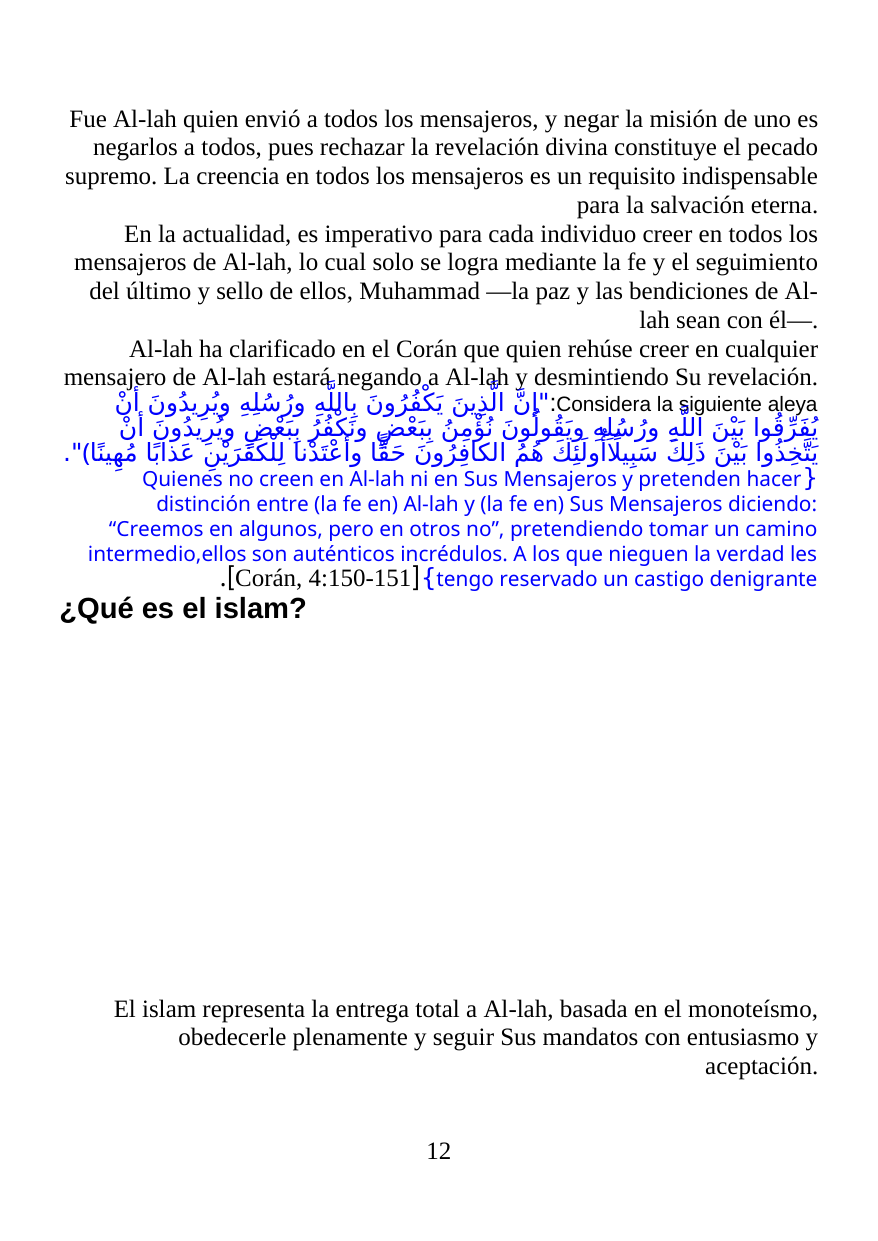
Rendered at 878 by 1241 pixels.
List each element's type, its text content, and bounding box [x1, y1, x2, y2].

text Considera la siguiente aleya:"إنَّ الَّذِينَ يَكْفُرُونَ بِاللَّهِ ورُسُلِهِ ويُرِيدُونَ أنْ يُفَرِّقُوا بَيْنَ اللَّهِ ورُسُلِهِ ويَقُولُونَ نُؤْمِنُ بِبَعْضٍ ونَكْفُرُ بِبَعْضٍ ويُرِيدُونَ أنْ يَتَّخِذُوا بَيْنَ ذَلِكَ سَبِيلًاأُولَئِكَ هُمُ الكافِرُونَ حَقًّا وأعْتَدْنا لِلْكَفَرَيْنِ عَذابًا مُهِينًا﴾".{Quienes no creen en Al-lah ni en Sus Mensajeros y pretenden hacer distinción entre (la fe en) Al-lah y (la fe en) Sus Mensajeros diciendo: “Creemos en algunos, pero en otros no”, pretendiendo tomar un camino intermedio,ellos son auténticos incrédulos. A los que nieguen la verdad les tengo reservado un castigo denigrante}[Corán, 4:150-151]. [59, 391, 818, 591]
text Fue Al-lah quien envió a todos los mensajeros, y negar la misión de uno es negarlos a todos, pues rechazar la revelación divina constituye el pecado supremo. La creencia en todos los mensajeros es un requisito indispensable para la salvación eterna. [59, 104, 818, 219]
text Al-lah ha clarificado en el Corán que quien rehúse creer en cualquier mensajero de Al-lah estará negando a Al-lah y desmintiendo Su revelación. [59, 334, 818, 391]
text ¿Qué es el islam? [59, 591, 818, 625]
text En la actualidad, es imperativo para cada individuo creer en todos los mensajeros de Al-lah, lo cual solo se logra mediante la fe y el seguimiento del último y sello de ellos, Muhammad —la paz y las bendiciones de Al-lah sean con él—. [59, 219, 818, 334]
text El islam representa la entrega total a Al-lah, basada en el monoteísmo, obedecerle plenamente y seguir Sus mandatos con entusiasmo y aceptación. [59, 994, 818, 1080]
